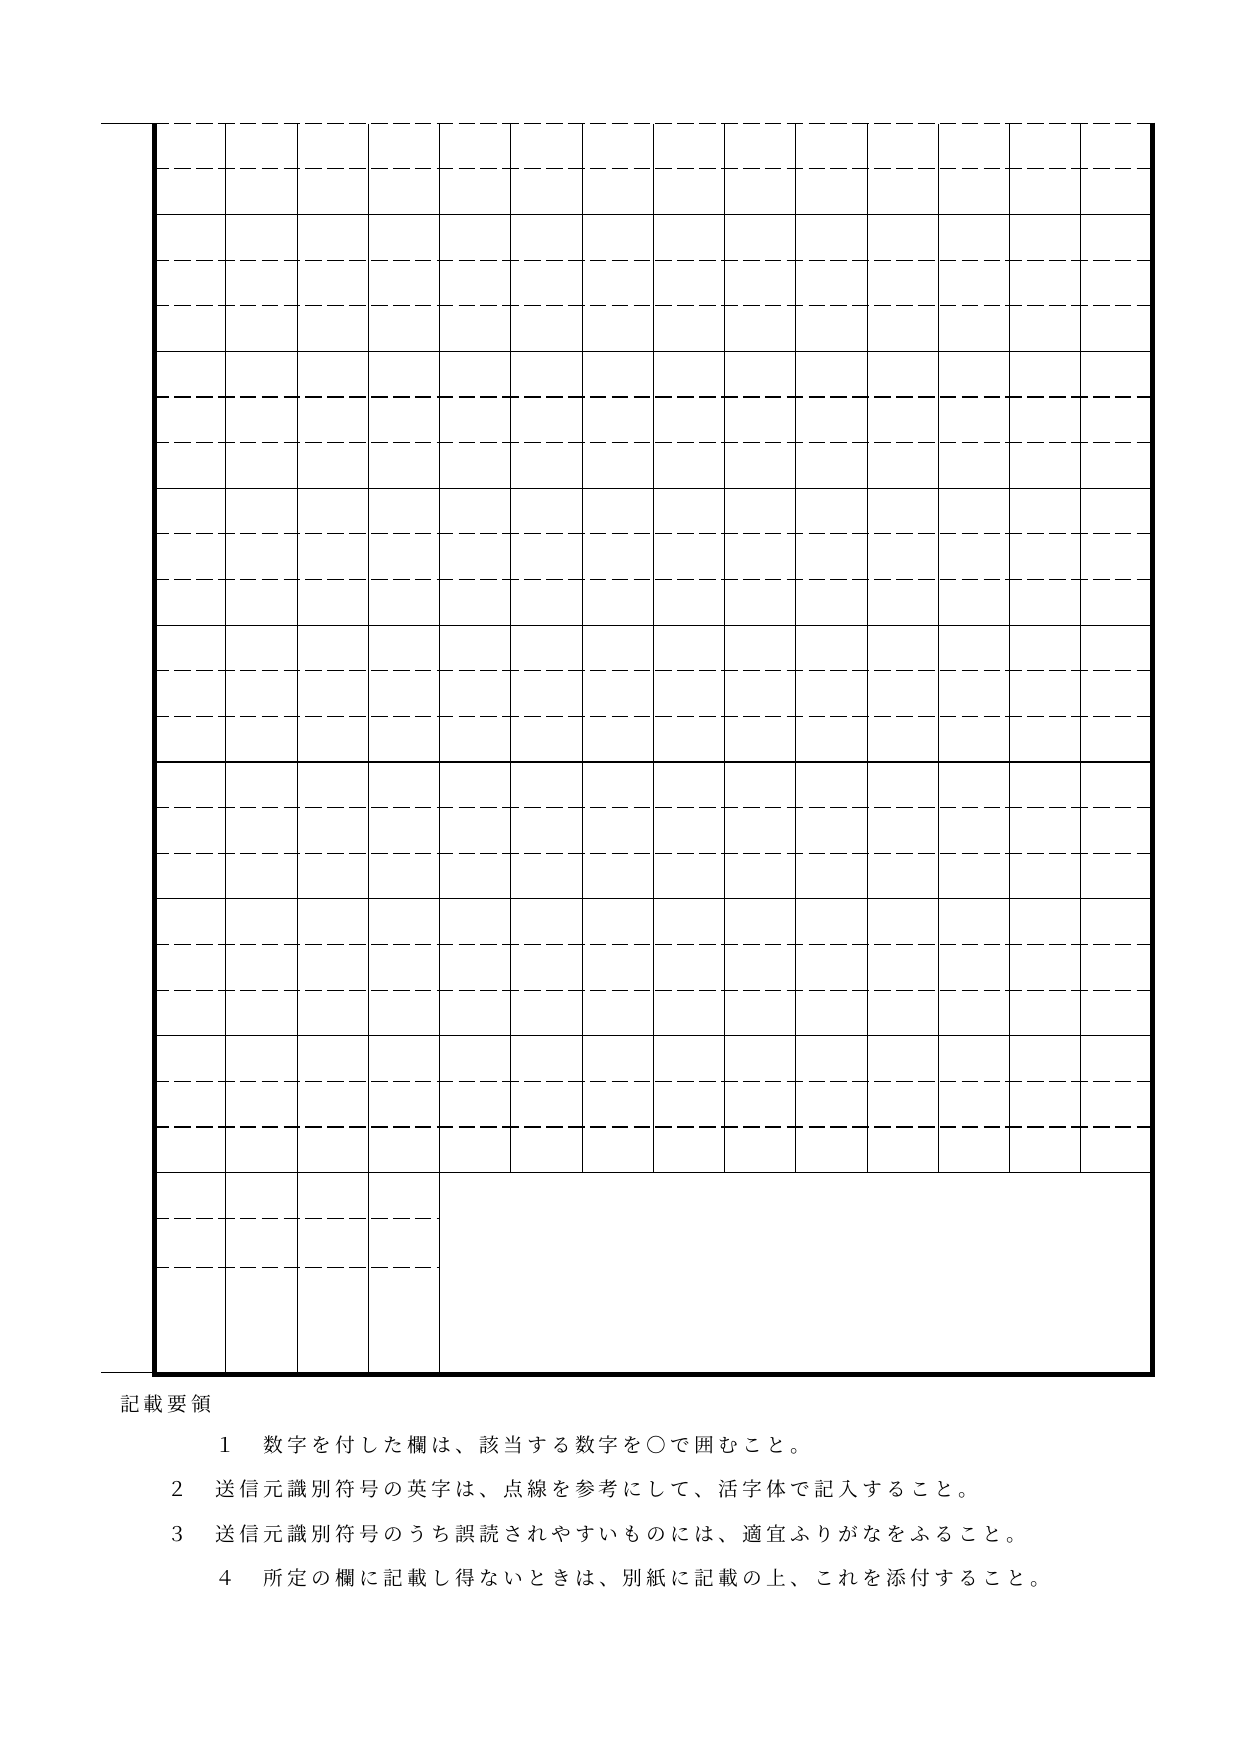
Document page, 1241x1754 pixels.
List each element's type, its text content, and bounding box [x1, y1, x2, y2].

table_cell [369, 579, 439, 624]
table_cell [226, 944, 297, 989]
table_cell [939, 670, 1009, 716]
table_cell [654, 352, 724, 396]
table_cell [583, 533, 653, 579]
table_cell [226, 716, 297, 761]
table_cell [226, 670, 297, 716]
table_cell [868, 442, 938, 488]
table_cell [511, 1081, 582, 1126]
table_cell [939, 716, 1009, 761]
table_cell [868, 215, 938, 259]
table_cell [1081, 990, 1150, 1035]
table_cell [1081, 305, 1150, 351]
table_cell [511, 489, 582, 533]
table_cell [654, 716, 724, 761]
table_cell [298, 763, 368, 807]
table_cell [369, 670, 439, 716]
table_cell [939, 1126, 1009, 1172]
table_cell [1010, 763, 1080, 807]
text 記載要領 [96, 1377, 1174, 1421]
table_cell [157, 807, 225, 853]
table_cell [369, 260, 439, 305]
table_cell [1010, 489, 1080, 533]
table_cell [939, 168, 1009, 214]
table_cell [369, 899, 439, 944]
table_cell [1081, 396, 1150, 442]
table_cell [654, 260, 724, 305]
table_cell [440, 1081, 510, 1126]
table_cell [868, 807, 938, 853]
table_cell [654, 944, 724, 989]
table_cell [1010, 716, 1080, 761]
table_cell [868, 899, 938, 944]
table_cell [440, 352, 510, 396]
table_cell [1010, 579, 1080, 624]
table_cell [725, 944, 795, 989]
table_cell [1081, 533, 1150, 579]
table_cell [1081, 352, 1150, 396]
table_cell [157, 1173, 225, 1218]
table_cell [511, 716, 582, 761]
table_cell [583, 442, 653, 488]
table_cell [796, 489, 867, 533]
table_cell [369, 352, 439, 396]
table_cell [796, 123, 867, 168]
table_cell [226, 1081, 297, 1126]
table_cell [796, 215, 867, 259]
table_cell [369, 626, 439, 670]
table_cell [511, 990, 582, 1035]
table_cell [440, 168, 510, 214]
table_cell [440, 442, 510, 488]
table_cell [796, 807, 867, 853]
table_cell [725, 1081, 795, 1126]
table_cell [511, 260, 582, 305]
table_cell [511, 1036, 582, 1081]
table_cell [369, 1173, 439, 1218]
text ２ 送信元識別符号の英字は、点線を参考にして、活字体で記入すること。 [96, 1466, 1174, 1510]
table_cell [157, 1081, 225, 1126]
table_cell [796, 990, 867, 1035]
table_cell [1010, 899, 1080, 944]
table_cell [226, 1126, 297, 1172]
table_cell [725, 579, 795, 624]
table_cell [298, 442, 368, 488]
table_cell [654, 533, 724, 579]
table_cell [796, 168, 867, 214]
table_cell [939, 990, 1009, 1035]
table_cell [298, 123, 368, 168]
table_cell [226, 1173, 297, 1218]
table_cell [868, 944, 938, 989]
table_cell [369, 1081, 439, 1126]
table_cell [939, 352, 1009, 396]
table_cell [796, 899, 867, 944]
table_cell [1010, 626, 1080, 670]
table_cell [298, 260, 368, 305]
table_cell [369, 944, 439, 989]
table_cell [440, 579, 510, 624]
table_cell [654, 626, 724, 670]
table_cell [440, 1036, 510, 1081]
table_cell [1081, 260, 1150, 305]
table_cell [796, 853, 867, 898]
table_cell [1010, 352, 1080, 396]
table_cell [868, 1036, 938, 1081]
table_cell [868, 1126, 938, 1172]
table_cell [796, 442, 867, 488]
table_cell [298, 716, 368, 761]
table_cell [1010, 990, 1080, 1035]
table_cell [868, 123, 938, 168]
table_cell [511, 352, 582, 396]
table_cell [583, 853, 653, 898]
table_cell [583, 305, 653, 351]
table_cell [939, 215, 1009, 259]
table_cell [583, 990, 653, 1035]
table_cell [298, 533, 368, 579]
table_cell [226, 489, 297, 533]
table_cell [1081, 1126, 1150, 1172]
table_cell [369, 215, 439, 259]
table_cell [440, 533, 510, 579]
table_cell [298, 1267, 368, 1372]
table_cell [157, 168, 225, 214]
table_cell [654, 579, 724, 624]
table_cell [440, 763, 510, 807]
table_cell [298, 670, 368, 716]
table_cell [157, 763, 225, 807]
table_cell [226, 168, 297, 214]
table_cell [511, 579, 582, 624]
table_cell [939, 944, 1009, 989]
text ４ 所定の欄に記載し得ないときは、別紙に記載の上、これを添付すること。 [96, 1555, 1174, 1599]
table_cell [654, 442, 724, 488]
table_cell [511, 899, 582, 944]
table_cell [796, 1126, 867, 1172]
table_cell [654, 305, 724, 351]
table_cell [1081, 670, 1150, 716]
table_cell [1081, 716, 1150, 761]
table_cell [157, 626, 225, 670]
table_cell [1081, 442, 1150, 488]
table_cell [440, 990, 510, 1035]
text １ 数字を付した欄は、該当する数字を○で囲むこと。 [96, 1421, 1174, 1466]
table_cell [1010, 853, 1080, 898]
table_cell [157, 1267, 225, 1372]
table_cell [157, 716, 225, 761]
table_cell [868, 1081, 938, 1126]
table_cell [226, 215, 297, 259]
table_cell [157, 579, 225, 624]
table_cell [939, 579, 1009, 624]
table_cell [654, 123, 724, 168]
table_cell [939, 489, 1009, 533]
table_cell [583, 1126, 653, 1172]
table_cell [725, 807, 795, 853]
table_cell [226, 396, 297, 442]
table_cell [298, 1218, 368, 1267]
table_cell [440, 807, 510, 853]
table_cell [157, 215, 225, 259]
table_cell [369, 489, 439, 533]
table_cell [226, 352, 297, 396]
table_cell [868, 533, 938, 579]
table_cell [511, 853, 582, 898]
table_cell [157, 670, 225, 716]
table_cell [583, 944, 653, 989]
table_cell [868, 670, 938, 716]
table_cell [654, 396, 724, 442]
table_cell [796, 305, 867, 351]
table_cell [1081, 626, 1150, 670]
table_cell [1010, 670, 1080, 716]
table_cell [1010, 1036, 1080, 1081]
table_cell [226, 763, 297, 807]
table_cell [868, 396, 938, 442]
table_cell [369, 1036, 439, 1081]
table_cell [511, 626, 582, 670]
table_cell [796, 260, 867, 305]
table_cell [511, 807, 582, 853]
table_cell [1081, 168, 1150, 214]
table_cell [725, 990, 795, 1035]
table_cell [654, 763, 724, 807]
table_cell [298, 1081, 368, 1126]
table_cell [796, 579, 867, 624]
table_cell [1081, 215, 1150, 259]
table_cell [796, 352, 867, 396]
table_cell [157, 853, 225, 898]
table_cell [654, 1036, 724, 1081]
table_cell [725, 899, 795, 944]
table_cell [868, 990, 938, 1035]
table_cell [298, 489, 368, 533]
table_cell [725, 260, 795, 305]
table_cell [583, 807, 653, 853]
table_cell [583, 260, 653, 305]
table_cell [369, 807, 439, 853]
table_cell [440, 899, 510, 944]
table_cell [1010, 442, 1080, 488]
table_cell [369, 1218, 439, 1267]
table_cell [1081, 579, 1150, 624]
table_cell [654, 899, 724, 944]
table_cell [440, 853, 510, 898]
table_cell [157, 899, 225, 944]
table_cell [369, 763, 439, 807]
table_cell [1081, 807, 1150, 853]
table_cell [226, 533, 297, 579]
table_cell [226, 1267, 297, 1372]
table_cell [939, 763, 1009, 807]
table_cell [440, 670, 510, 716]
table_cell [725, 305, 795, 351]
table_cell [440, 1126, 510, 1172]
table_cell [369, 990, 439, 1035]
table_cell [440, 123, 510, 168]
table_cell [868, 352, 938, 396]
table_cell [226, 990, 297, 1035]
table_cell [939, 442, 1009, 488]
table_cell [226, 626, 297, 670]
table_cell [440, 716, 510, 761]
table_cell [226, 442, 297, 488]
table_cell [369, 533, 439, 579]
table_cell [440, 260, 510, 305]
table_cell [583, 1036, 653, 1081]
table_cell [298, 807, 368, 853]
table_cell [1081, 1081, 1150, 1126]
table_cell [583, 352, 653, 396]
table_cell [583, 626, 653, 670]
table_cell [298, 944, 368, 989]
table_cell [939, 260, 1009, 305]
table_cell [226, 260, 297, 305]
table_cell [511, 168, 582, 214]
table_cell [1010, 807, 1080, 853]
table_cell [157, 442, 225, 488]
table_cell [298, 899, 368, 944]
table_cell [796, 763, 867, 807]
table_cell [1010, 396, 1080, 442]
table_cell [654, 1126, 724, 1172]
table_cell [583, 215, 653, 259]
table_cell [298, 1036, 368, 1081]
table_cell [157, 1036, 225, 1081]
table_cell [298, 1173, 368, 1218]
table_cell [1081, 123, 1150, 168]
table_cell [868, 489, 938, 533]
table_cell [939, 305, 1009, 351]
table_cell [654, 215, 724, 259]
table_cell [796, 716, 867, 761]
table_cell [1010, 215, 1080, 259]
table_cell [725, 352, 795, 396]
table_cell [654, 489, 724, 533]
table_cell [511, 670, 582, 716]
table_cell [226, 807, 297, 853]
table_cell [511, 442, 582, 488]
table_cell [868, 626, 938, 670]
table_cell [298, 990, 368, 1035]
table_cell [1010, 168, 1080, 214]
table_cell [226, 1218, 297, 1267]
table_cell [298, 853, 368, 898]
table_cell [796, 670, 867, 716]
table_cell [440, 305, 510, 351]
table_cell [868, 763, 938, 807]
table_cell [725, 442, 795, 488]
table_cell [654, 807, 724, 853]
table_cell [440, 215, 510, 259]
table_cell [868, 305, 938, 351]
table_cell [1010, 305, 1080, 351]
table_cell [511, 763, 582, 807]
table_cell [440, 944, 510, 989]
table_cell [511, 215, 582, 259]
table_cell [868, 716, 938, 761]
table_cell [725, 396, 795, 442]
table_cell [725, 168, 795, 214]
table_cell [939, 396, 1009, 442]
table_cell [1010, 123, 1080, 168]
table_cell [583, 899, 653, 944]
table_cell [796, 1036, 867, 1081]
table_cell [725, 489, 795, 533]
table_cell [369, 853, 439, 898]
table_cell [654, 853, 724, 898]
table_cell [939, 533, 1009, 579]
table_cell [583, 716, 653, 761]
table_cell [511, 944, 582, 989]
table_cell [369, 442, 439, 488]
table_cell [939, 853, 1009, 898]
table_cell [583, 168, 653, 214]
table_cell [157, 1126, 225, 1172]
table_cell [157, 1218, 225, 1267]
table_cell [725, 1036, 795, 1081]
table_cell [1081, 489, 1150, 533]
table_cell [796, 626, 867, 670]
table_cell [157, 305, 225, 351]
table_cell [511, 533, 582, 579]
table_cell [868, 168, 938, 214]
table_cell [725, 853, 795, 898]
table_cell [440, 626, 510, 670]
table_cell [157, 533, 225, 579]
table_cell [583, 670, 653, 716]
table_cell [939, 626, 1009, 670]
table_cell [226, 853, 297, 898]
table_cell [1081, 899, 1150, 944]
table_cell [226, 123, 297, 168]
table_cell [583, 123, 653, 168]
table_cell [157, 123, 225, 168]
table_cell [583, 489, 653, 533]
table_cell [654, 168, 724, 214]
table_cell [369, 168, 439, 214]
table_cell [796, 533, 867, 579]
table_cell [226, 305, 297, 351]
table_cell [725, 763, 795, 807]
table_cell [298, 215, 368, 259]
table_cell [157, 352, 225, 396]
table_cell [511, 396, 582, 442]
table_cell [796, 1081, 867, 1126]
table_cell [1010, 260, 1080, 305]
table_cell [796, 944, 867, 989]
table_cell [298, 168, 368, 214]
table_cell [369, 1126, 439, 1172]
table_cell [1010, 1081, 1080, 1126]
table_cell [369, 716, 439, 761]
table_cell [1081, 944, 1150, 989]
table_cell [939, 899, 1009, 944]
table_cell [583, 396, 653, 442]
table_cell [298, 305, 368, 351]
table_cell [1010, 1126, 1080, 1172]
table_cell [226, 579, 297, 624]
table_cell [796, 396, 867, 442]
table_cell [1010, 533, 1080, 579]
table_cell [298, 396, 368, 442]
table_cell [226, 1036, 297, 1081]
table_cell [939, 1036, 1009, 1081]
table_cell [440, 489, 510, 533]
table_cell [939, 123, 1009, 168]
table_cell [440, 396, 510, 442]
table_cell [654, 990, 724, 1035]
table_cell [654, 1081, 724, 1126]
table_cell [725, 626, 795, 670]
table_cell [868, 260, 938, 305]
table_cell [868, 853, 938, 898]
table_cell [157, 260, 225, 305]
table_cell [369, 396, 439, 442]
table_cell [725, 670, 795, 716]
table_cell [725, 123, 795, 168]
table_cell [226, 899, 297, 944]
table_cell [583, 1081, 653, 1126]
table_cell [369, 123, 439, 168]
table_cell [583, 579, 653, 624]
table_cell [157, 489, 225, 533]
table_cell [654, 670, 724, 716]
table_cell [298, 1126, 368, 1172]
table_cell [725, 215, 795, 259]
table_cell [440, 1173, 1150, 1372]
table_cell [369, 1267, 439, 1372]
table_cell [1081, 853, 1150, 898]
table_cell [725, 1126, 795, 1172]
table_cell [725, 533, 795, 579]
table_cell [511, 1126, 582, 1172]
table_cell [1010, 944, 1080, 989]
table_cell [583, 763, 653, 807]
table_cell [369, 305, 439, 351]
table_cell [868, 579, 938, 624]
table_cell [298, 626, 368, 670]
table_cell [725, 716, 795, 761]
table_cell [1081, 1036, 1150, 1081]
table_cell [157, 944, 225, 989]
table_cell [157, 396, 225, 442]
table_cell [511, 123, 582, 168]
table_cell [939, 1081, 1009, 1126]
text ３ 送信元識別符号のうち誤読されやすいものには、適宜ふりがなをふること。 [96, 1510, 1174, 1555]
table_cell [939, 807, 1009, 853]
table_cell [298, 579, 368, 624]
table_cell [511, 305, 582, 351]
table_cell [1081, 763, 1150, 807]
table_cell [298, 352, 368, 396]
table_cell [157, 990, 225, 1035]
